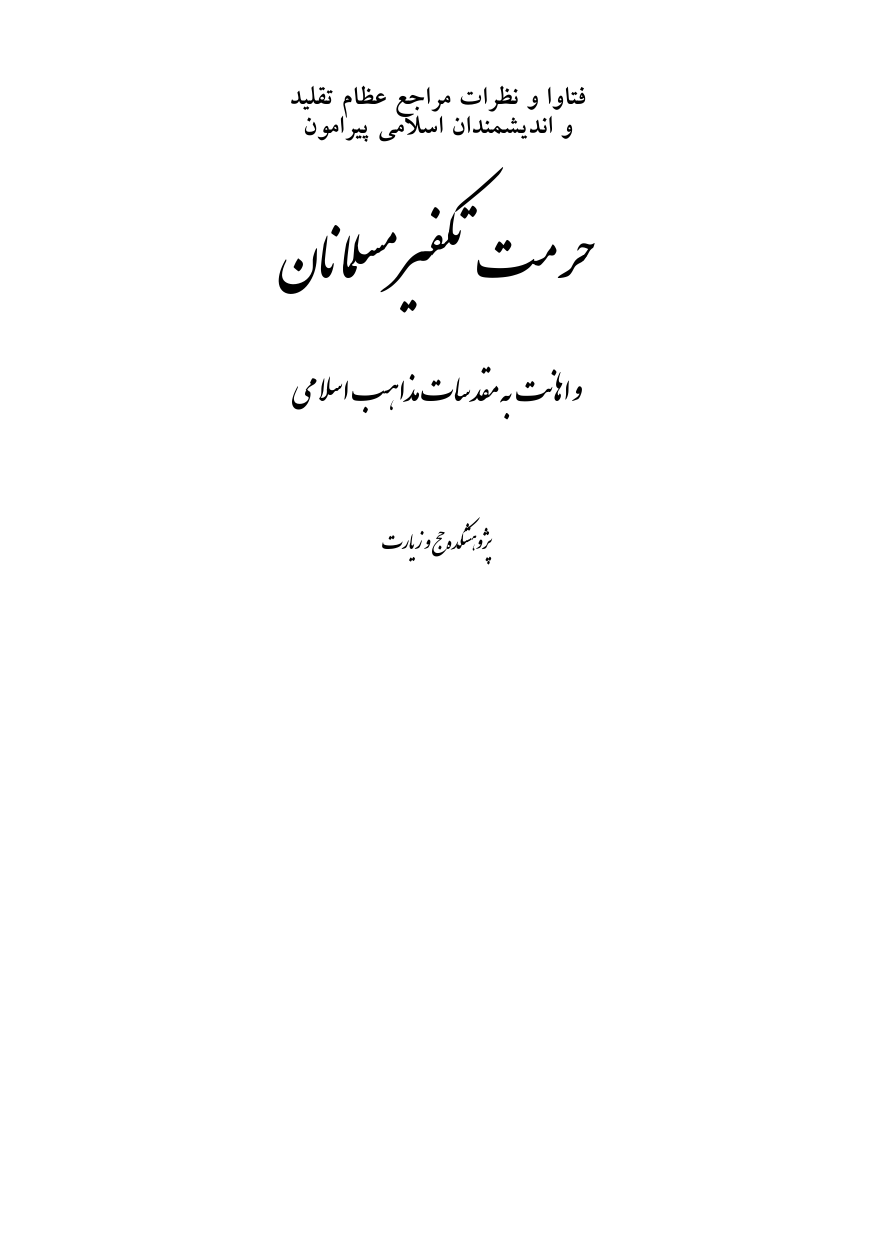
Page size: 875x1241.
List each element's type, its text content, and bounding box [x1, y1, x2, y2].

text حرمت تکفير مسلمانان [201, 173, 673, 343]
text فتاوا و نظرات مراجع عظام تقليد [201, 87, 673, 116]
text و اهانت به مقدسات مذاهب اسلامي [201, 343, 673, 437]
text و انديشمندان اسلامي پيرامون [201, 116, 673, 145]
text پژوهشکده حج و زيارت [201, 512, 673, 572]
